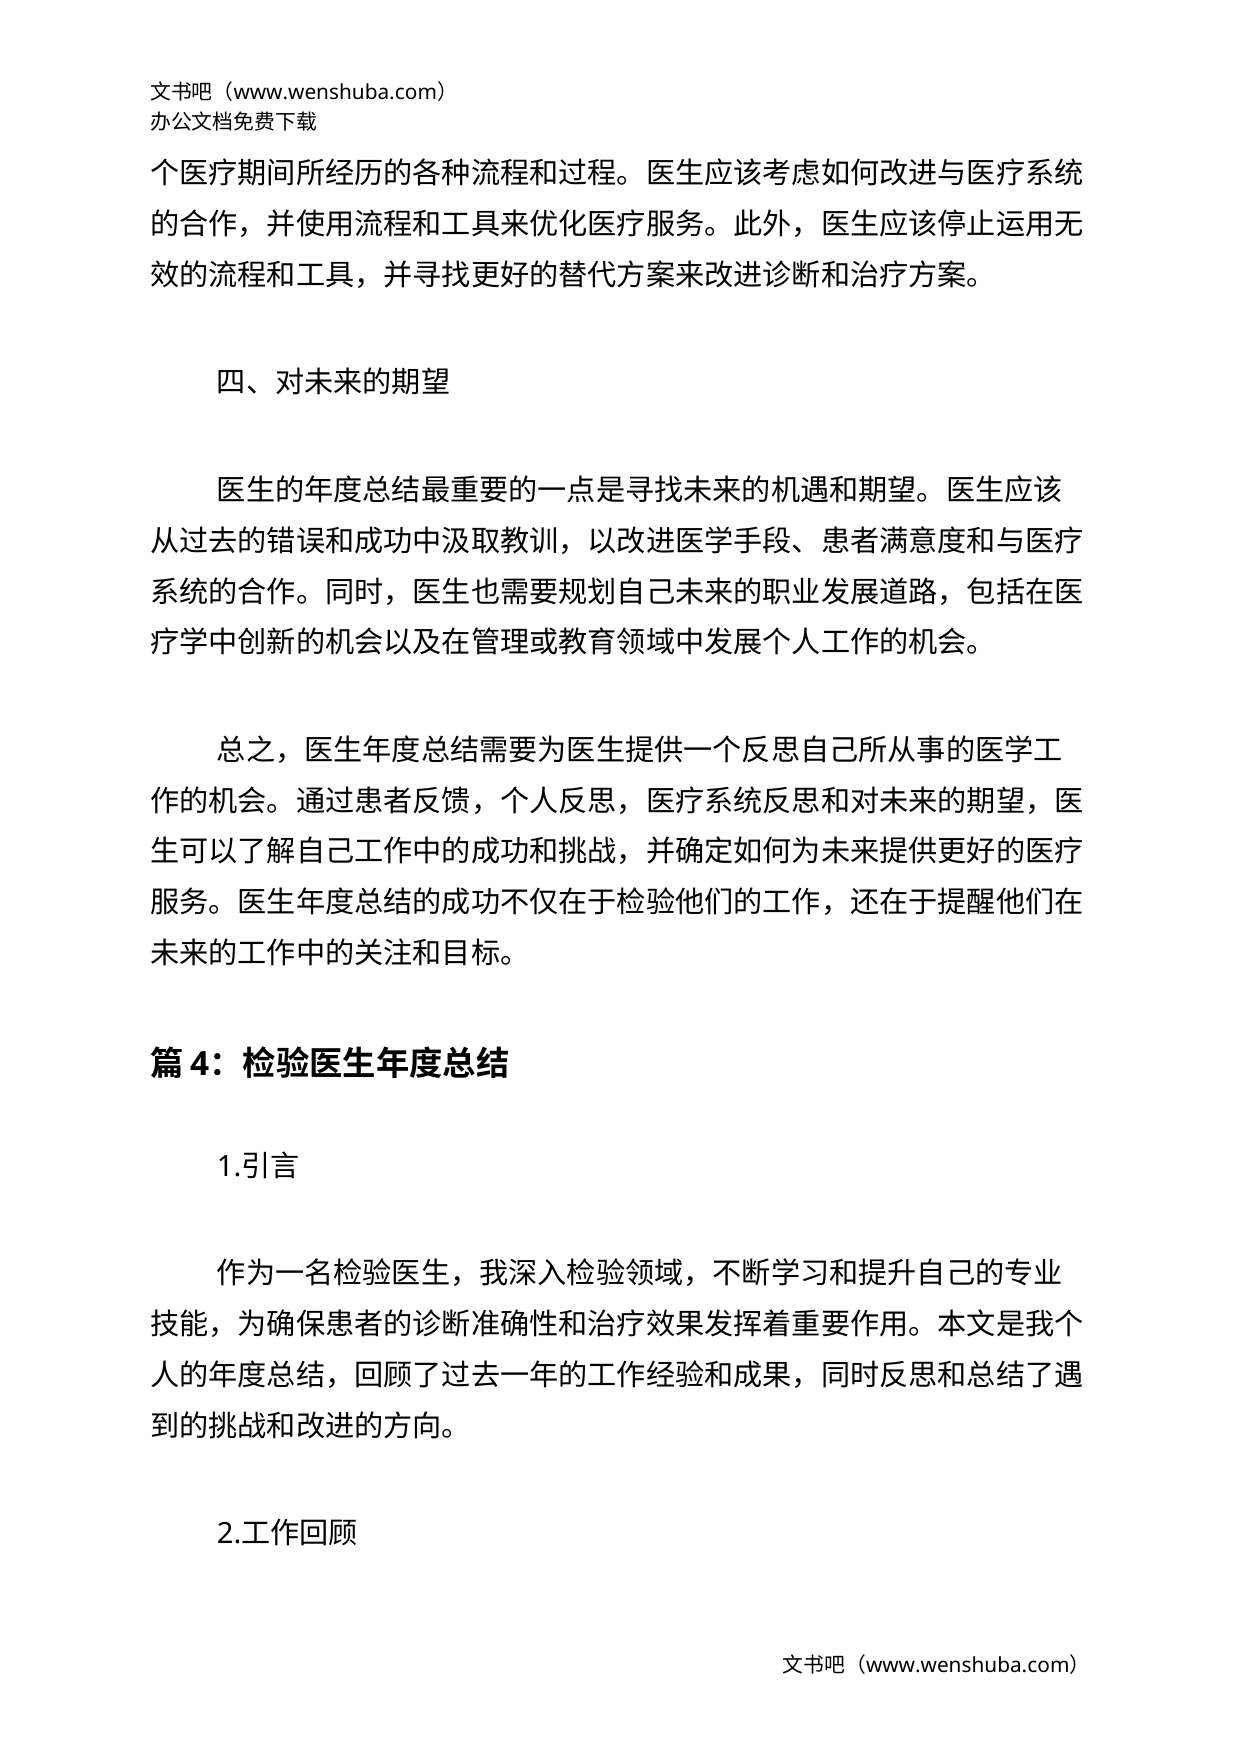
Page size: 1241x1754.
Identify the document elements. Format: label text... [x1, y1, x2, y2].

text 总之，医生年度总结需要为医生提供一个反思自己所从事的医学工作的机会。通过患者反馈，个人反思，医疗系统反思和对未来的期望，医生可以了解自己工作中的成功和挑战，并确定如何为未来提供更好的医疗服务。医生年度总结的成功不仅在于检验他们的工作，还在于提醒他们在未来的工作中的关注和目标。 [150, 726, 1090, 972]
text 医生的年度总结最重要的一点是寻找未来的机遇和期望。医生应该从过去的错误和成功中汲取教训，以改进医学手段、患者满意度和与医疗系统的合作。同时，医生也需要规划自己未来的职业发展道路，包括在医疗学中创新的机会以及在管理或教育领域中发展个人工作的机会。 [150, 467, 1090, 661]
text 作为一名检验医生，我深入检验领域，不断学习和提升自己的专业技能，为确保患者的诊断准确性和治疗效果发挥着重要作用。本文是我个人的年度总结，回顾了过去一年的工作经验和成果，同时反思和总结了遇到的挑战和改进的方向。 [150, 1250, 1090, 1444]
text 四、对未来的期望 [150, 359, 1090, 401]
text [150, 150, 1090, 294]
text 篇4：检验医生年度总结 [150, 1037, 1090, 1085]
text 1.引言 [150, 1142, 1090, 1185]
text 2.工作回顾 [150, 1510, 1090, 1552]
